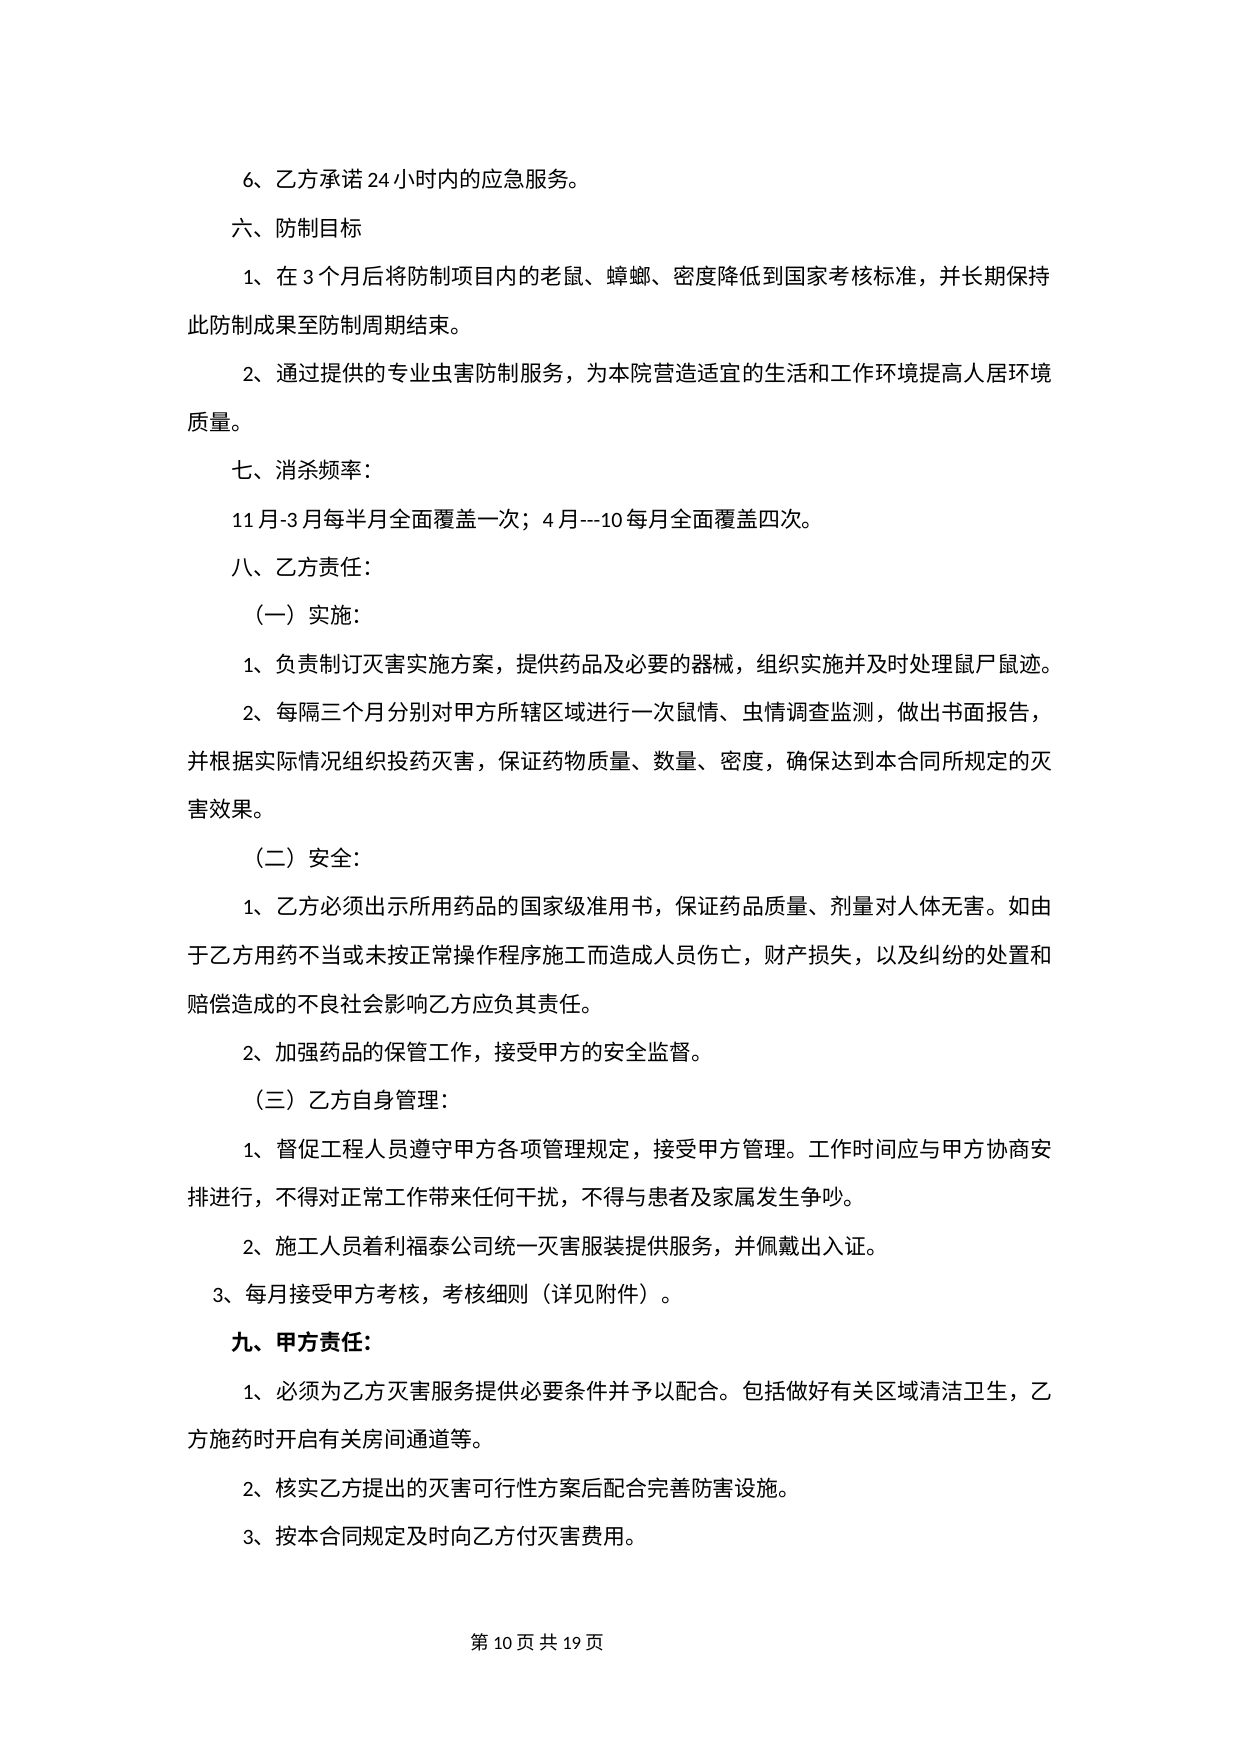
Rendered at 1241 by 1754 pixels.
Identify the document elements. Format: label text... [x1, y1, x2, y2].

text 1、乙方必须出示所用药品的国家级准用书，保证药品质量、剂量对人体无害。如由于乙方用药不当或未按正常操作程序施工而造成人员伤亡，财产损失，以及纠纷的处置和赔偿造成的不良社会影响乙方应负其责任。 [187, 889, 1053, 1019]
text 2、加强药品的保管工作，接受甲方的安全监督。 [187, 1034, 1053, 1067]
text （二）安全： [187, 840, 1053, 873]
text 1、在3个月后将防制项目内的老鼠、蟑螂、密度降低到国家考核标准，并长期保持此防制成果至防制周期结束。 [187, 259, 1053, 340]
text 八、乙方责任： [187, 549, 1053, 582]
text 七、消杀频率： [187, 453, 1053, 485]
text 2、核实乙方提出的灭害可行性方案后配合完善防害设施。 [187, 1470, 1053, 1503]
text （三）乙方自身管理： [187, 1083, 1053, 1115]
text 1、督促工程人员遵守甲方各项管理规定，接受甲方管理。工作时间应与甲方协商安排进行，不得对正常工作带来任何干扰，不得与患者及家属发生争吵。 [187, 1131, 1053, 1212]
text 11月-3月每半月全面覆盖一次；4月---10每月全面覆盖四次。 [187, 501, 1053, 534]
text 1、必须为乙方灭害服务提供必要条件并予以配合。包括做好有关区域清洁卫生，乙方施药时开启有关房间通道等。 [187, 1373, 1053, 1454]
text 3、按本合同规定及时向乙方付灭害费用。 [187, 1519, 1053, 1551]
text （一）实施： [187, 598, 1053, 630]
text 六、防制目标 [187, 210, 1053, 243]
text 九、甲方责任： [187, 1325, 1053, 1357]
text 2、每隔三个月分别对甲方所辖区域进行一次鼠情、虫情调查监测，做出书面报告，并根据实际情况组织投药灭害，保证药物质量、数量、密度，确保达到本合同所规定的灭害效果。 [187, 694, 1053, 824]
text 6、乙方承诺24小时内的应急服务。 [187, 162, 1053, 194]
text 1、负责制订灭害实施方案，提供药品及必要的器械，组织实施并及时处理鼠尸鼠迹。 [187, 646, 1053, 679]
text 2、通过提供的专业虫害防制服务，为本院营造适宜的生活和工作环境提高人居环境质量。 [187, 356, 1053, 437]
text 2、施工人员着利福泰公司统一灭害服装提供服务，并佩戴出入证。 [187, 1228, 1053, 1261]
text 3、每月接受甲方考核，考核细则（详见附件）。 [187, 1277, 1053, 1309]
